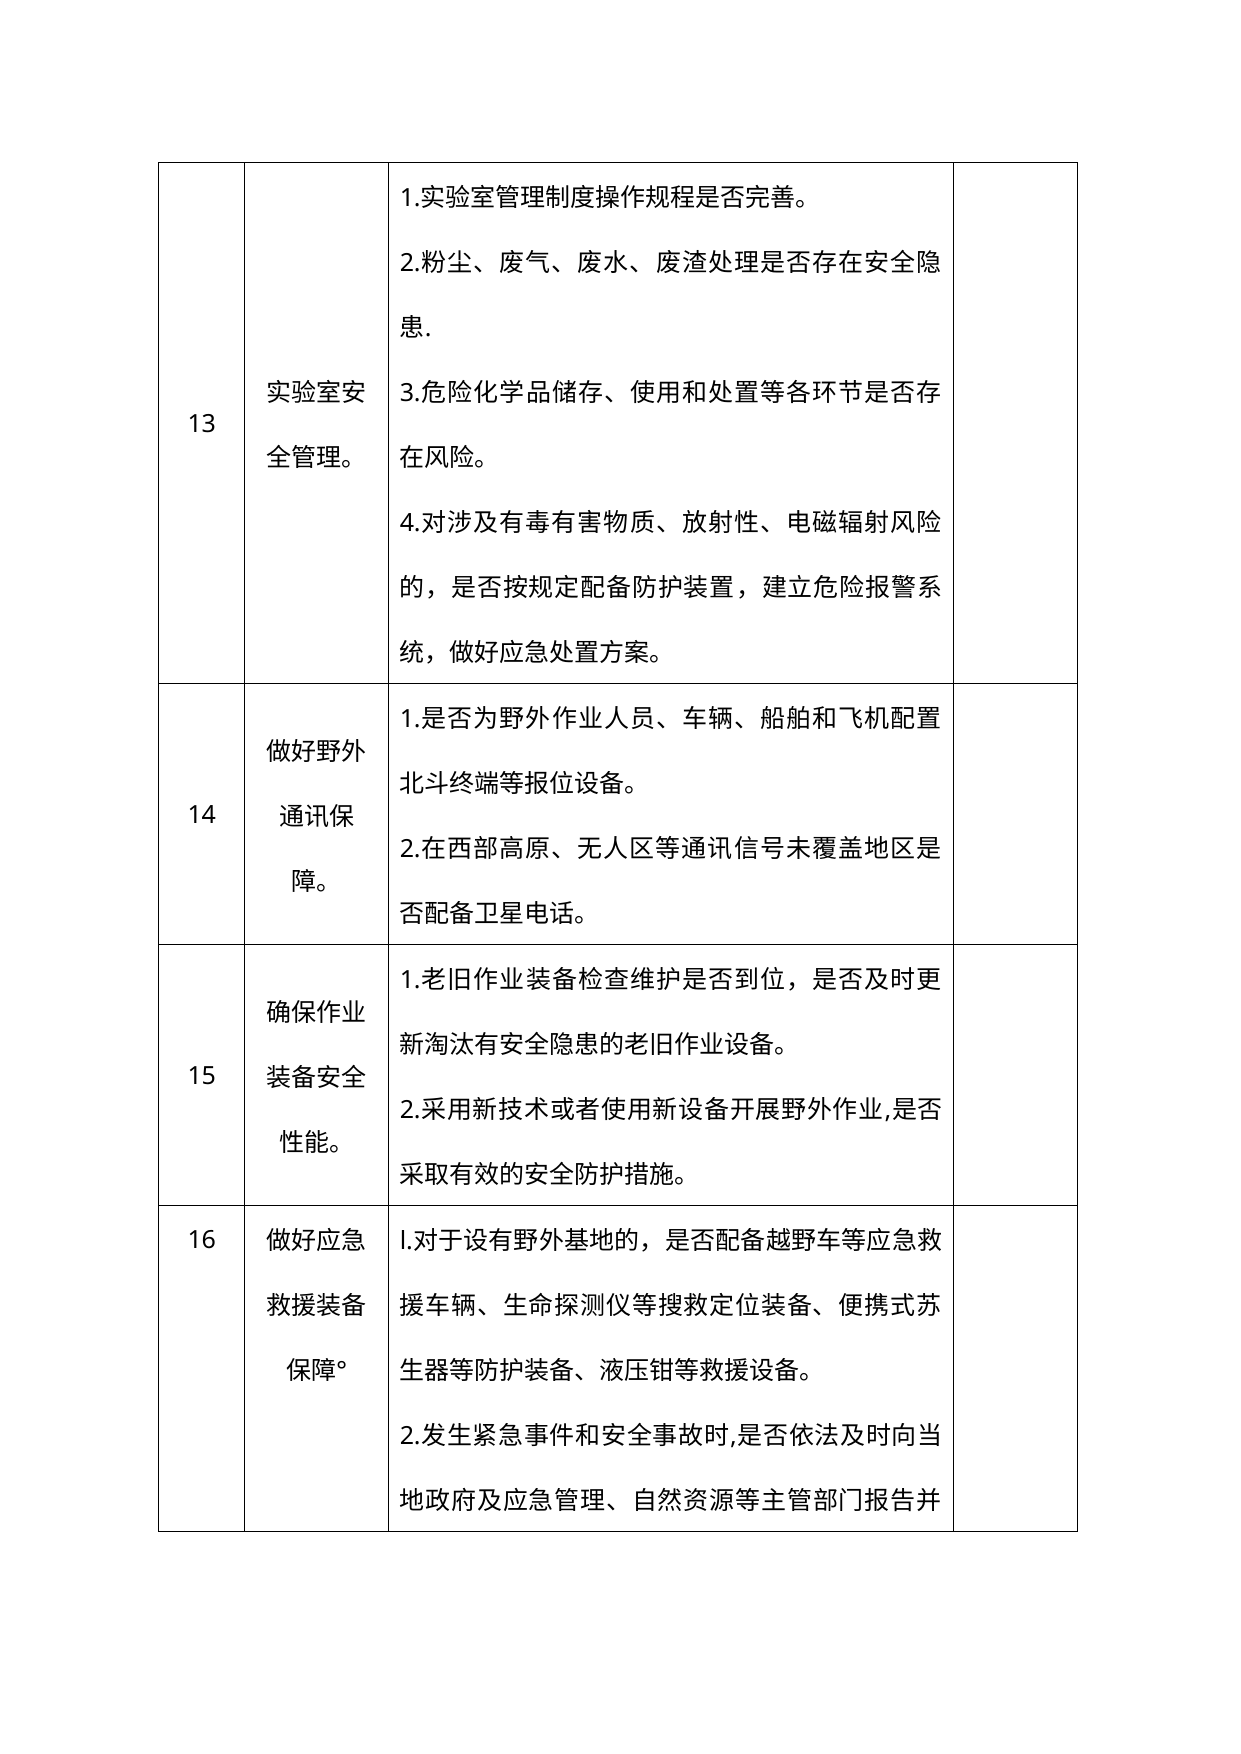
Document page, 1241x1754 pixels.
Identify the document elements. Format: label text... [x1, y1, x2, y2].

table_cell 1.老旧作业装备检查维护是否到位，是否及时更新淘汰有安全隐患的老旧作业设备。 2.采用新技术或者使用新设备开展野外作业,是否采取有效的安全防护措施。 [389, 945, 953, 1205]
table_cell 13 [159, 163, 244, 683]
table_cell [954, 684, 1077, 944]
table_cell 做好野外通讯保 障。 [245, 684, 388, 944]
table_cell 1.实验室管理制度操作规程是否完善。 2.粉尘、废气、废水、废渣处理是否存在安全隐患. 3.危险化学品储存、使用和处置等各环节是否存在风险。 4.对涉及有毒有害物质、放射性、电磁辐射风险的，是否按规定配备防护装置，建立危险报警系统，做好应急处置方案。 [389, 163, 953, 683]
table_cell 16 [159, 1206, 244, 1531]
table_cell 实验室安全管理。 [245, 163, 388, 683]
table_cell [389, 1206, 953, 1531]
table_cell [954, 1206, 1077, 1531]
table_cell 做好应急救援装备保障° [245, 1206, 388, 1531]
table_cell [954, 945, 1077, 1205]
table_cell 1.是否为野外作业人员、车辆、船舶和飞机配置北斗终端等报位设备。 2.在西部高原、无人区等通讯信号未覆盖地区是否配备卫星电话。 [389, 684, 953, 944]
table_cell 14 [159, 684, 244, 944]
table_cell 15 [159, 945, 244, 1205]
table_cell [954, 163, 1077, 683]
table_cell 确保作业装备安全性能。 [245, 945, 388, 1205]
